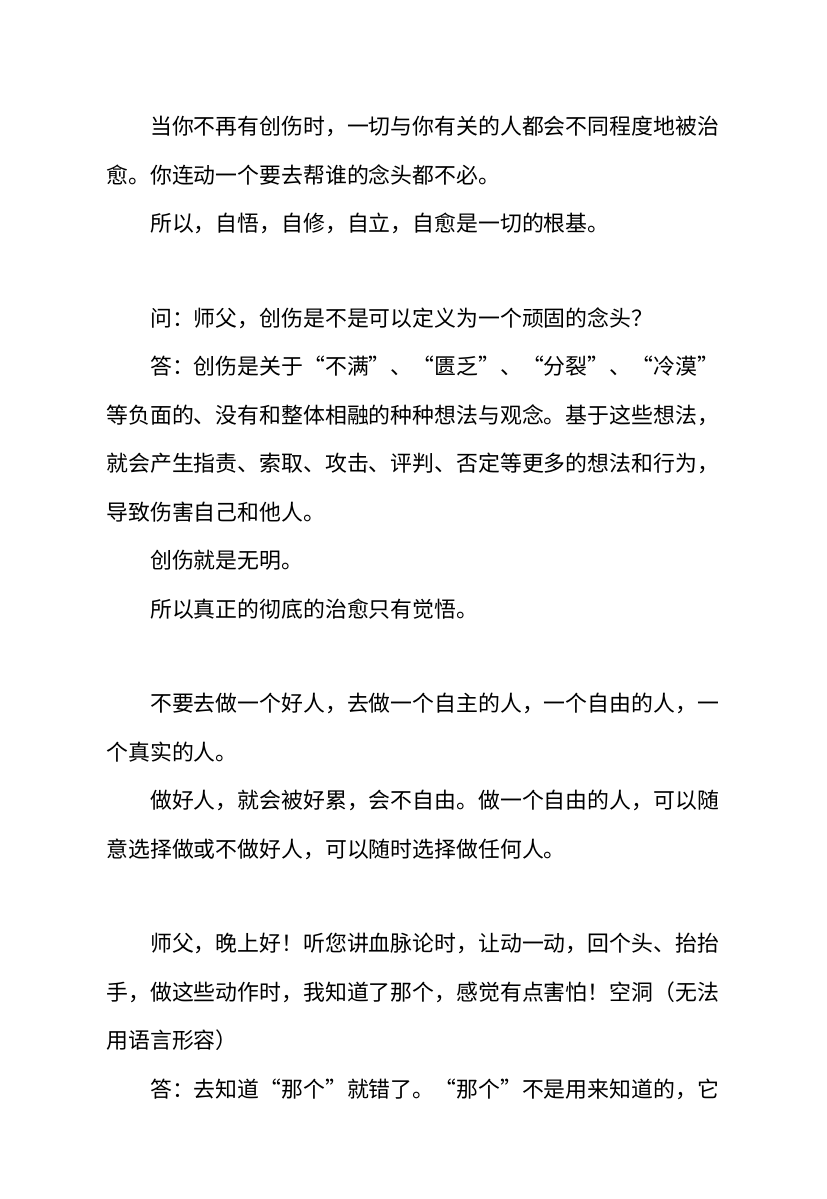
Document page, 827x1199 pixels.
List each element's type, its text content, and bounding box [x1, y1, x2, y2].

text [106, 1071, 721, 1104]
text 师父，晚上好！听您讲血脉论时，让动一动，回个头、抬抬手，做这些动作时，我知道了那个，感觉有点害怕！空洞（无法用语言形容） [106, 926, 721, 1056]
text 答：创伤是关于“不满”、“匮乏”、“分裂”、“冷漠”等负面的、没有和整体相融的种种想法与观念。基于这些想法，就会产生指责、索取、攻击、评判、否定等更多的想法和行为，导致伤害自己和他人。 [106, 348, 721, 527]
text 不要去做一个好人，去做一个自主的人，一个自由的人，一个真实的人。 [106, 686, 721, 767]
text 所以，自悟，自修，自立，自愈是一切的根基。 [106, 206, 721, 238]
text 做好人，就会被好累，会不自由。做一个自由的人，可以随意选择做或不做好人，可以随时选择做任何人。 [106, 783, 721, 864]
text 创伤就是无明。 [106, 543, 721, 576]
text 当你不再有创伤时，一切与你有关的人都会不同程度地被治愈。你连动一个要去帮谁的念头都不必。 [106, 109, 721, 190]
text 所以真正的彻底的治愈只有觉悟。 [106, 591, 721, 624]
text 问：师父，创伤是不是可以定义为一个顽固的念头？ [106, 300, 721, 333]
